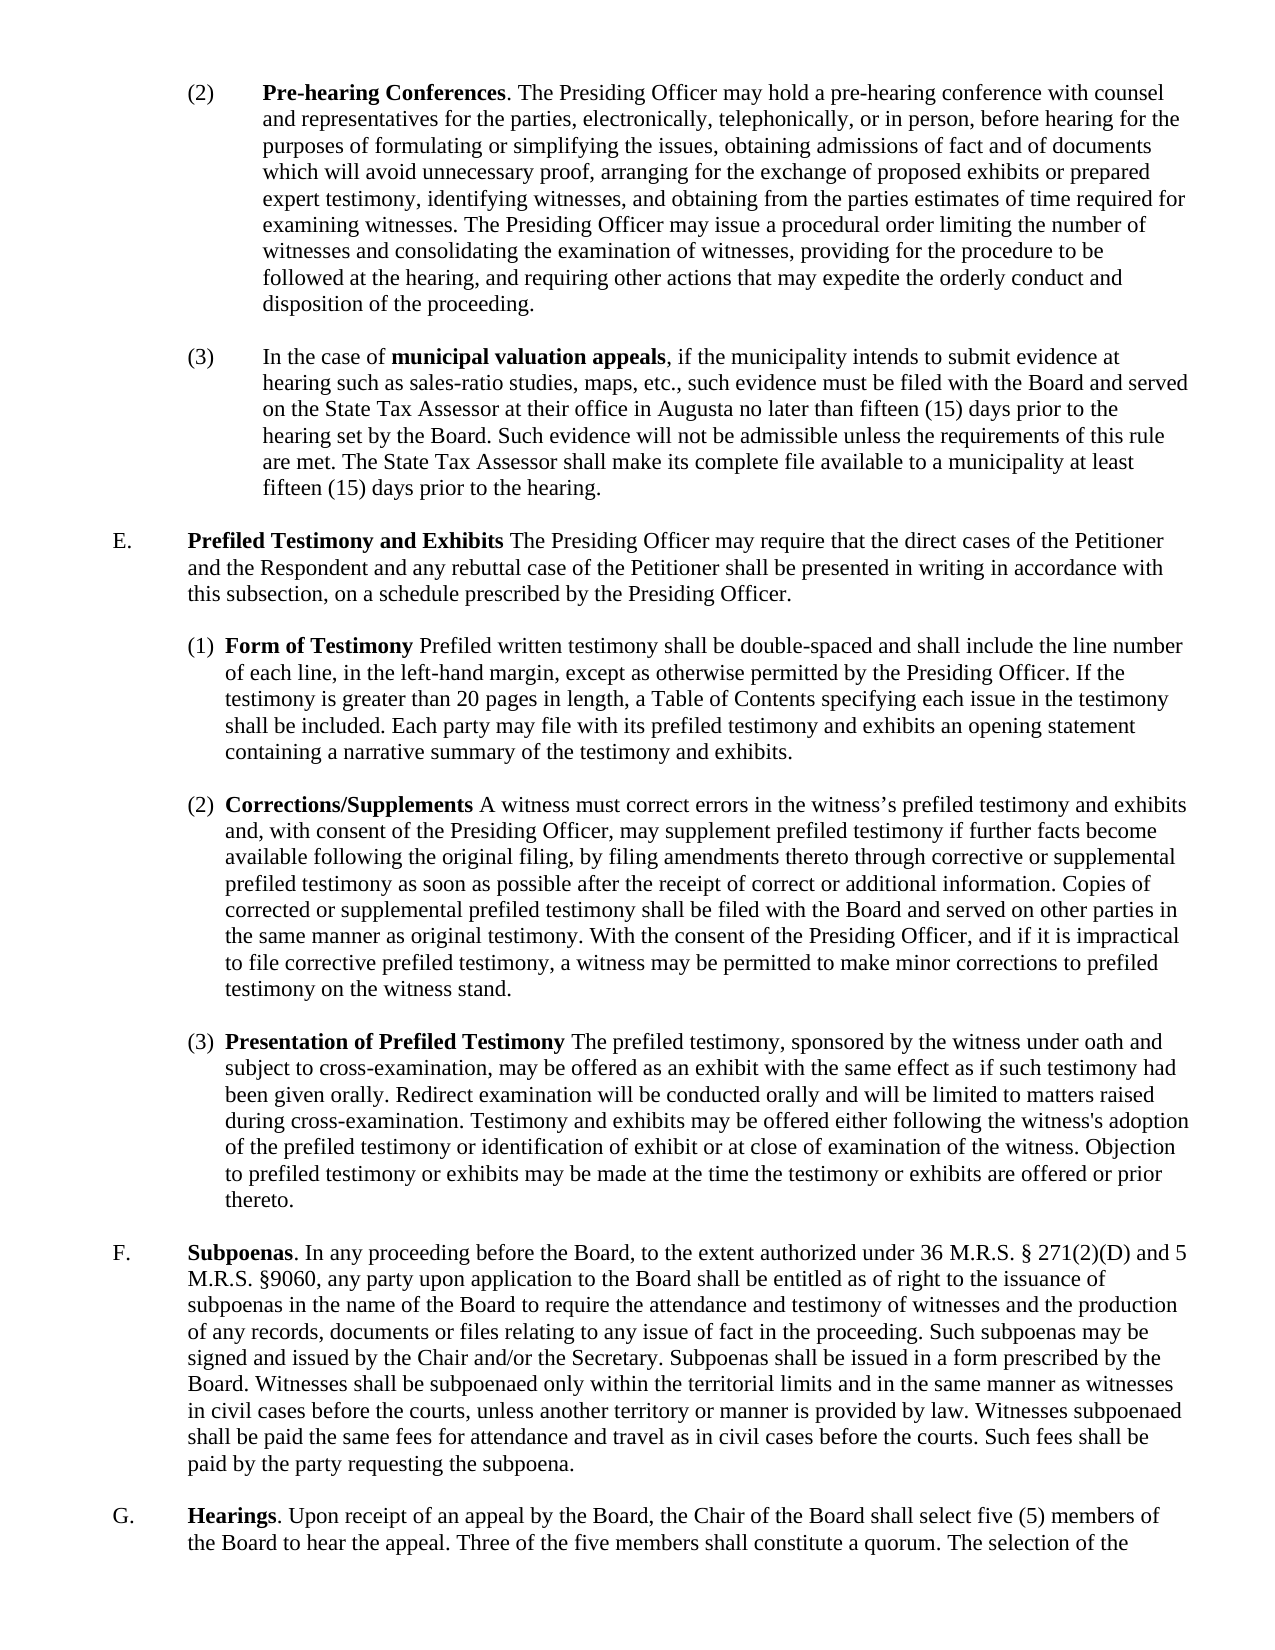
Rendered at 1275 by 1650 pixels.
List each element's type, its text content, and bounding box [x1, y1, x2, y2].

text (2) Pre-hearing Conferences. The Presiding Officer may hold a pre-hearing conference with counsel and representatives for the parties, electronically, telephonically, or in person, before hearing for the purposes of formulating or simplifying the issues, obtaining admissions of fact and of documents which will avoid unnecessary proof, arranging for the exchange of proposed exhibits or prepared expert testimony, identifying witnesses, and obtaining from the parties estimates of time required for examining witnesses. The Presiding Officer may issue a procedural order limiting the number of witnesses and consolidating the examination of witnesses, providing for the procedure to be followed at the hearing, and requiring other actions that may expedite the orderly conduct and disposition of the proceeding. [37, 79, 1191, 316]
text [37, 1502, 1191, 1555]
list Corrections/Supplements A witness must correct errors in the witness’s prefiled testimony and exhibits and, with consent of the Presiding Officer, may supplement prefiled testimony if further facts become available following the original filing, by filing amendments thereto through corrective or supplemental prefiled testimony as soon as possible after the receipt of correct or additional information. Copies of corrected or supplemental prefiled testimony shall be filed with the Board and served on other parties in the same manner as original testimony. With the consent of the Presiding Officer, and if it is impractical to file corrective prefiled testimony, a witness may be permitted to make minor corrections to prefiled testimony on the witness stand. [187, 791, 1191, 1002]
text F. Subpoenas. In any proceeding before the Board, to the extent authorized under 36 M.R.S. § 271(2)(D) and 5 M.R.S. §9060, any party upon application to the Board shall be entitled as of right to the issuance of subpoenas in the name of the Board to require the attendance and testimony of witnesses and the production of any records, documents or files relating to any issue of fact in the proceeding. Such subpoenas may be signed and issued by the Chair and/or the Secretary. Subpoenas shall be issued in a form prescribed by the Board. Witnesses shall be subpoenaed only within the territorial limits and in the same manner as witnesses in civil cases before the courts, unless another territory or manner is provided by law. Witnesses subpoenaed shall be paid the same fees for attendance and travel as in civil cases before the courts. Such fees shall be paid by the party requesting the subpoena. [37, 1239, 1191, 1476]
list Presentation of Prefiled Testimony The prefiled testimony, sponsored by the witness under oath and subject to cross-examination, may be offered as an exhibit with the same effect as if such testimony had been given orally. Redirect examination will be conducted orally and will be limited to matters raised during cross-examination. Testimony and exhibits may be offered either following the witness's adoption of the prefiled testimony or identification of exhibit or at close of examination of the witness. Objection to prefiled testimony or exhibits may be made at the time the testimony or exhibits are offered or prior thereto. [187, 1028, 1191, 1212]
text E. Prefiled Testimony and Exhibits The Presiding Officer may require that the direct cases of the Petitioner and the Respondent and any rebuttal case of the Petitioner shall be presented in writing in accordance with this subsection, on a schedule prescribed by the Presiding Officer. [37, 527, 1191, 606]
text (3) In the case of municipal valuation appeals, if the municipality intends to submit evidence at hearing such as sales-ratio studies, maps, etc., such evidence must be filed with the Board and served on the State Tax Assessor at their office in Augusta no later than fifteen (15) days prior to the hearing set by the Board. Such evidence will not be admissible unless the requirements of this rule are met. The State Tax Assessor shall make its complete file available to a municipality at least fifteen (15) days prior to the hearing. [37, 343, 1191, 501]
list Form of Testimony Prefiled written testimony shall be double-spaced and shall include the line number of each line, in the left-hand margin, except as otherwise permitted by the Presiding Officer. If the testimony is greater than 20 pages in length, a Table of Contents specifying each issue in the testimony shall be included. Each party may file with its prefiled testimony and exhibits an opening statement containing a narrative summary of the testimony and exhibits. [187, 633, 1191, 764]
